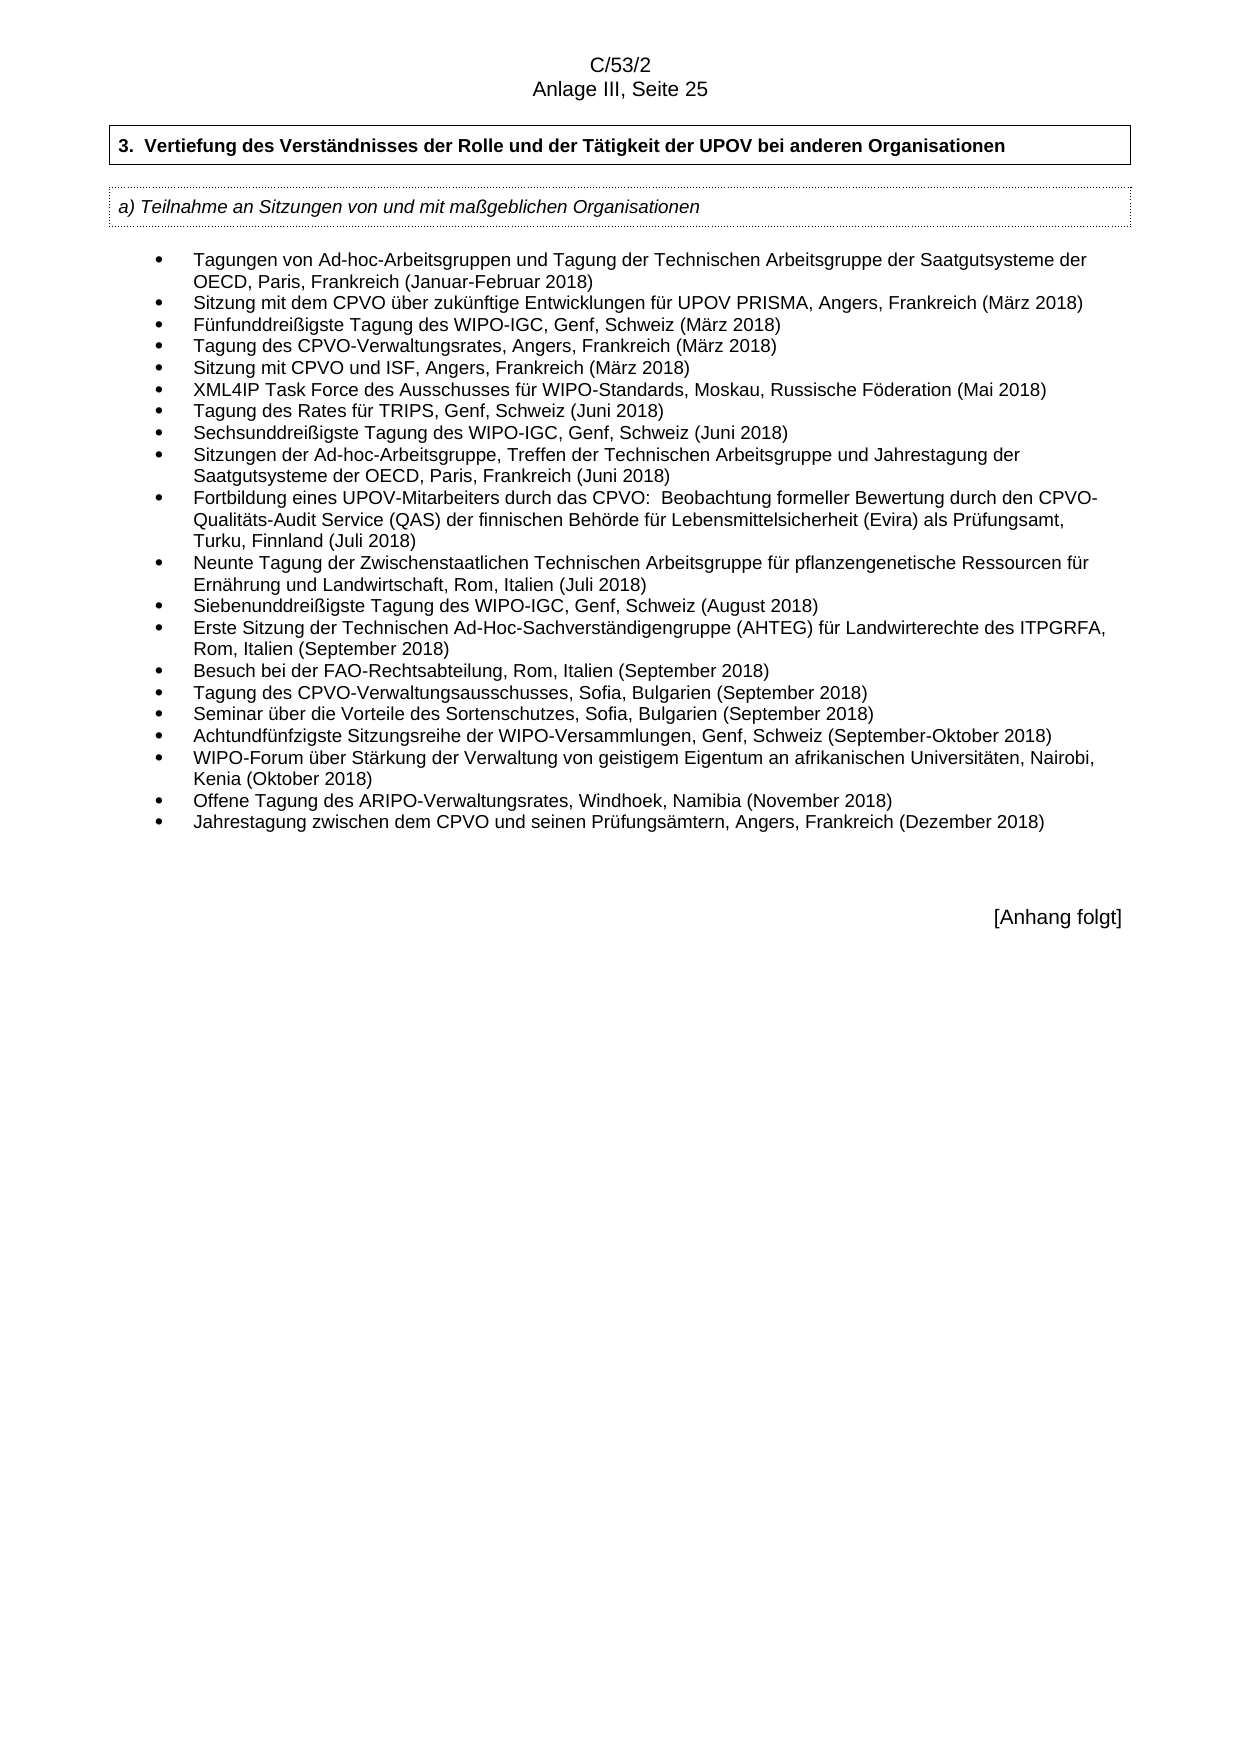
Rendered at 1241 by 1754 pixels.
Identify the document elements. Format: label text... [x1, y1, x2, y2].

list XML4IP Task Force des Ausschusses für WIPO-Standards, Moskau, Russische Föderation (Mai 2018) [156, 379, 1122, 400]
list Sitzungen der Ad-hoc-Arbeitsgruppe, Treffen der Technischen Arbeitsgruppe und Jahrestagung der Saatgutsysteme der OECD, Paris, Frankreich (Juni 2018) [156, 444, 1122, 487]
list Fortbildung eines UPOV-Mitarbeiters durch das CPVO: Beobachtung formeller Bewertung durch den CPVO-Qualitäts-Audit Service (QAS) der finnischen Behörde für Lebensmittelsicherheit (Evira) als Prüfungsamt, Turku, Finnland (Juli 2018) [156, 487, 1122, 552]
list Neunte Tagung der Zwischenstaatlichen Technischen Arbeitsgruppe für pflanzengenetische Ressourcen für Ernährung und Landwirtschaft, Rom, Italien (Juli 2018) [156, 552, 1122, 595]
text [Anhang folgt] [118, 905, 1122, 929]
list Sitzung mit dem CPVO über zukünftige Entwicklungen für UPOV PRISMA, Angers, Frankreich (März 2018) [156, 292, 1122, 314]
list Tagungen von Ad-hoc-Arbeitsgruppen und Tagung der Technischen Arbeitsgruppe der Saatgutsysteme der OECD, Paris, Frankreich (Januar-Februar 2018) [156, 249, 1122, 292]
list Sechsunddreißigste Tagung des WIPO-IGC, Genf, Schweiz (Juni 2018) [156, 422, 1122, 444]
list Seminar über die Vorteile des Sortenschutzes, Sofia, Bulgarien (September 2018) [156, 703, 1122, 725]
list Tagung des CPVO-Verwaltungsrates, Angers, Frankreich (März 2018) [156, 335, 1122, 357]
list Achtundfünfzigste Sitzungsreihe der WIPO-Versammlungen, Genf, Schweiz (September-Oktober 2018) [156, 725, 1122, 746]
list Erste Sitzung der Technischen Ad-Hoc-Sachverständigengruppe (AHTEG) für Landwirterechte des ITPGRFA, Rom, Italien (September 2018) [156, 617, 1122, 660]
list Tagung des CPVO-Verwaltungsausschusses, Sofia, Bulgarien (September 2018) [156, 681, 1122, 703]
subtitle 3. Vertiefung des Verständnisses der Rolle und der Tätigkeit der UPOV bei anderen Organisationen [110, 126, 1130, 164]
list Siebenunddreißigste Tagung des WIPO-IGC, Genf, Schweiz (August 2018) [156, 595, 1122, 617]
list Offene Tagung des ARIPO-Verwaltungsrates, Windhoek, Namibia (November 2018) [156, 790, 1122, 811]
list Fünfunddreißigste Tagung des WIPO-IGC, Genf, Schweiz (März 2018) [156, 314, 1122, 335]
list Tagung des Rates für TRIPS, Genf, Schweiz (Juni 2018) [156, 400, 1122, 422]
list WIPO-Forum über Stärkung der Verwaltung von geistigem Eigentum an afrikanischen Universitäten, Nairobi, Kenia (Oktober 2018) [156, 746, 1122, 790]
list Sitzung mit CPVO und ISF, Angers, Frankreich (März 2018) [156, 357, 1122, 379]
list Besuch bei der FAO-Rechtsabteilung, Rom, Italien (September 2018) [156, 660, 1122, 681]
subtitle a) Teilnahme an Sitzungen von und mit maßgeblichen Organisationen [109, 187, 1131, 227]
list Jahrestagung zwischen dem CPVO und seinen Prüfungsämtern, Angers, Frankreich (Dezember 2018) [156, 811, 1122, 833]
